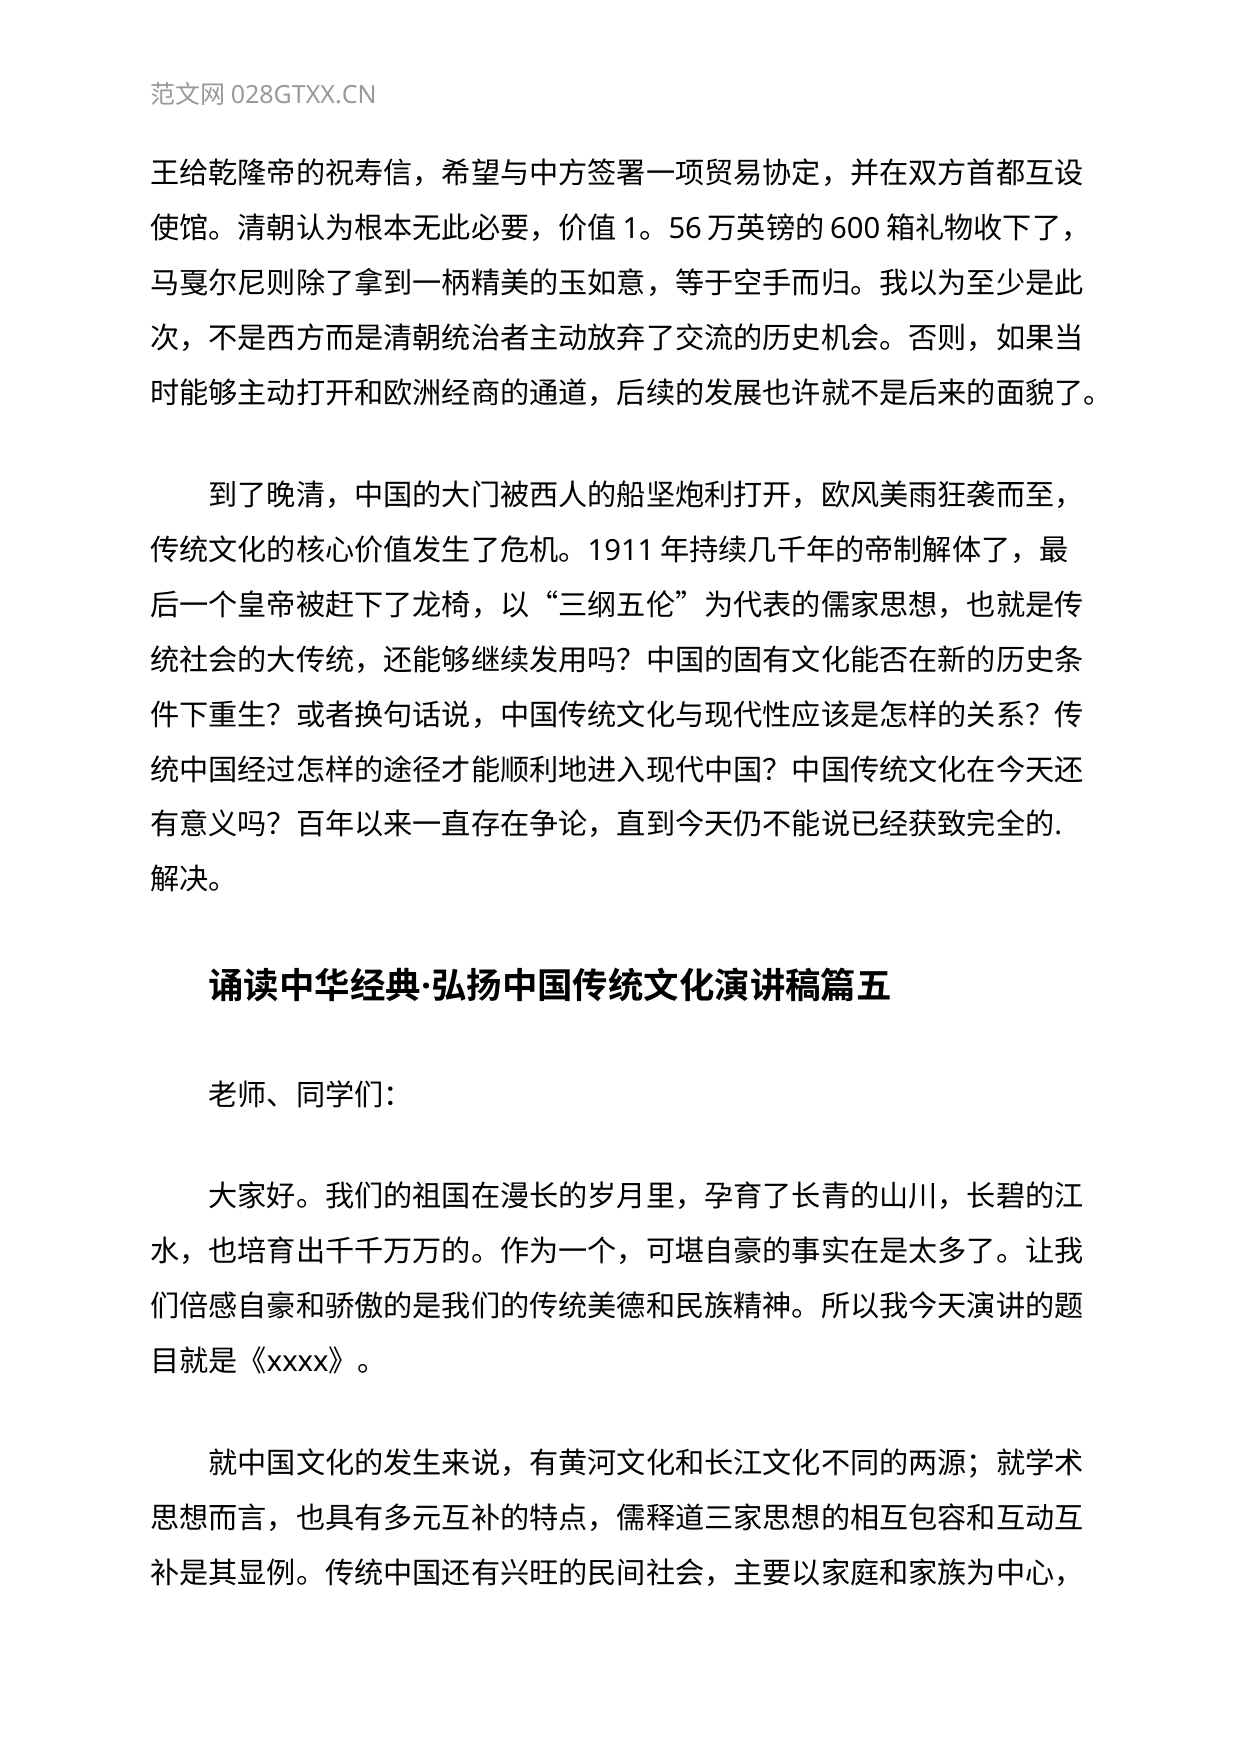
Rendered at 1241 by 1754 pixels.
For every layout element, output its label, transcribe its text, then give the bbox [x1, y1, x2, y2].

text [150, 1440, 1090, 1592]
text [150, 150, 1090, 412]
text 老师、同学们： [150, 1071, 1090, 1113]
text 到了晚清，中国的大门被西人的船坚炮利打开，欧风美雨狂袭而至，传统文化的核心价值发生了危机。1911年持续几千年的帝制解体了，最后一个皇帝被赶下了龙椅，以“三纲五伦”为代表的儒家思想，也就是传统社会的大传统，还能够继续发用吗？中国的固有文化能否在新的历史条件下重生？或者换句话说，中国传统文化与现代性应该是怎样的关系？传统中国经过怎样的途径才能顺利地进入现代中国？中国传统文化在今天还有意义吗？百年以来一直存在争论，直到今天仍不能说已经获致完全的.解决。 [150, 471, 1090, 898]
text 大家好。我们的祖国在漫长的岁月里，孕育了长青的山川，长碧的江水，也培育出千千万万的。作为一个，可堪自豪的事实在是太多了。让我们倍感自豪和骄傲的是我们的传统美德和民族精神。所以我今天演讲的题目就是《xxxx》。 [150, 1173, 1090, 1380]
text 诵读中华经典·弘扬中国传统文化演讲稿篇五 [150, 958, 1090, 1009]
